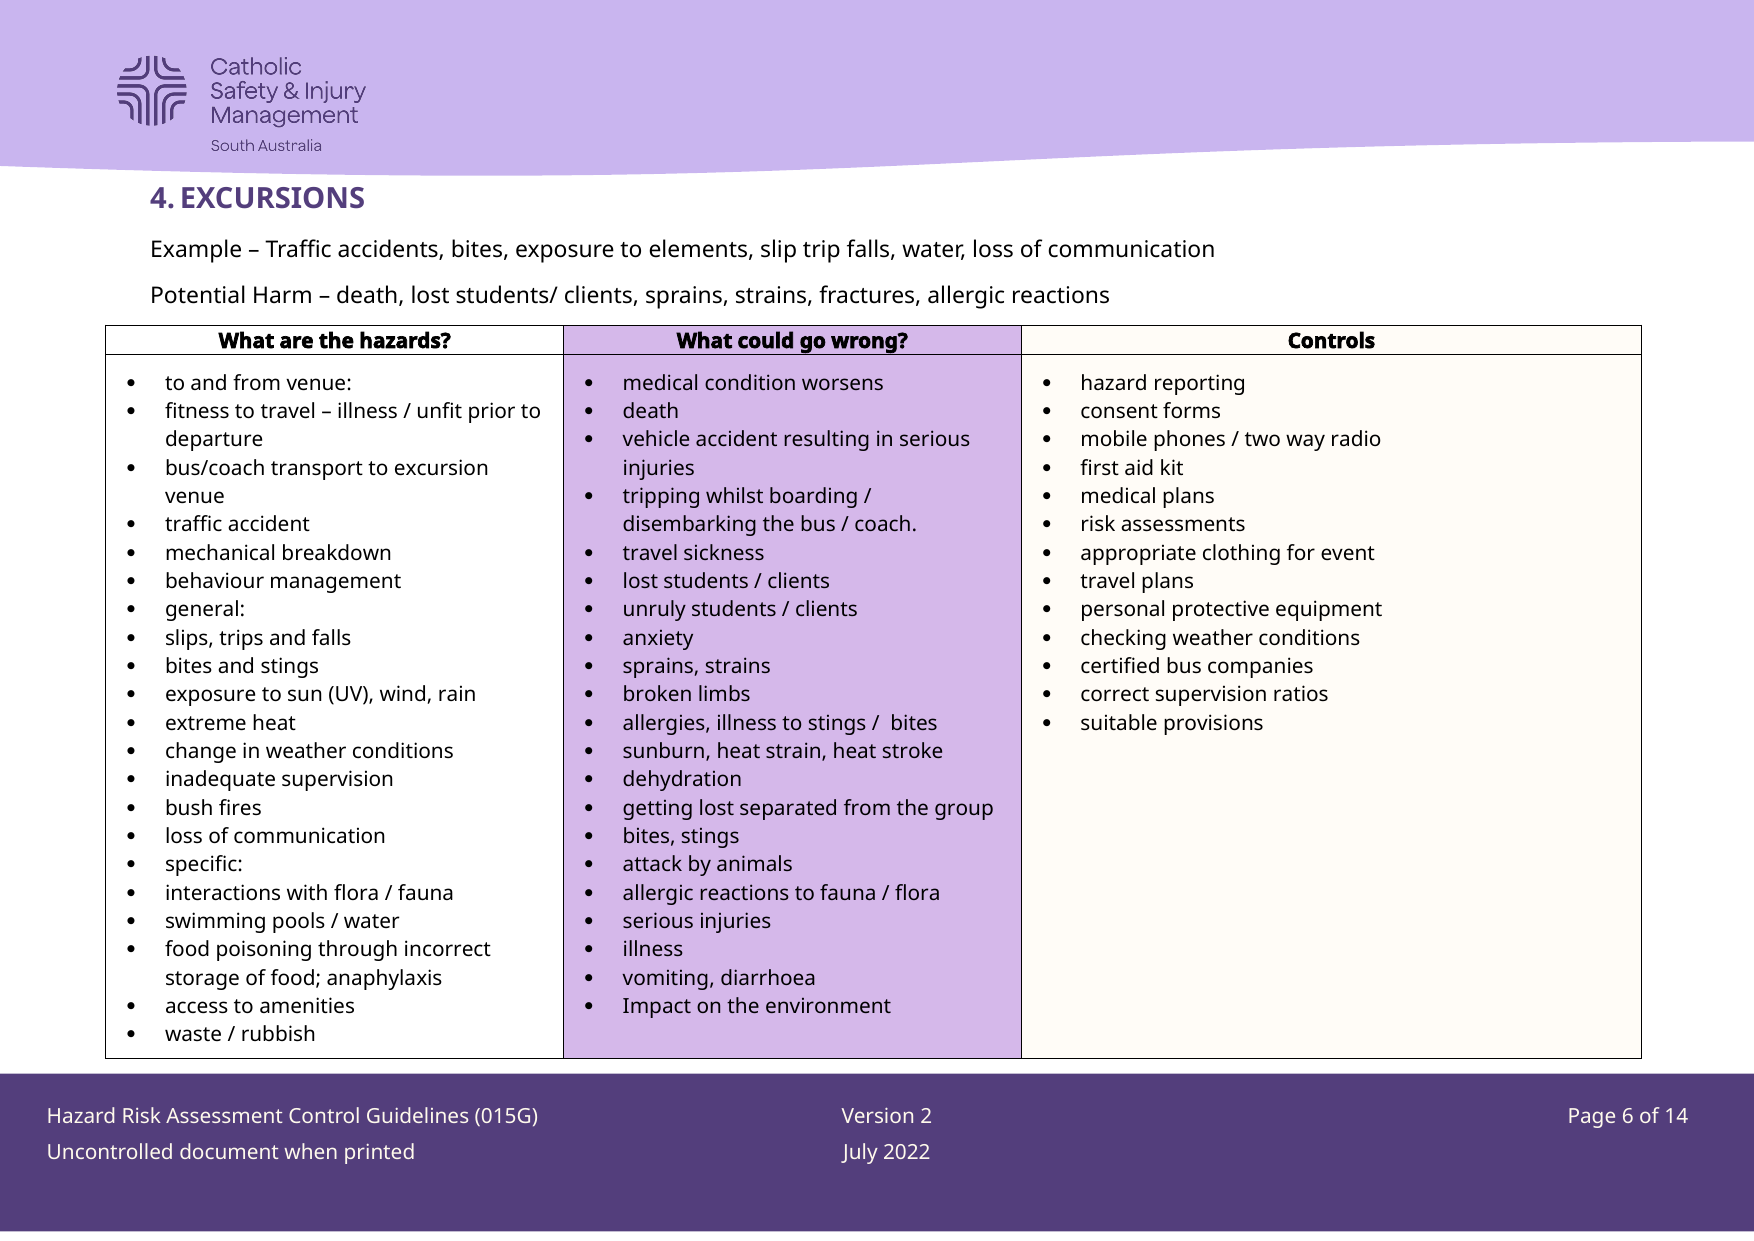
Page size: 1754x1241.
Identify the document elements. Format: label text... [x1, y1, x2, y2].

text Potential Harm – death, lost students/ clients, sprains, strains, fractures, allergic reactions [150, 278, 1604, 310]
table_header What are the hazards? [106, 326, 563, 354]
text Example – Traffic accidents, bites, exposure to elements, slip trip falls, water, loss of communication [150, 232, 1604, 264]
table_header What could go wrong? [564, 326, 1021, 354]
table_header Controls [1022, 326, 1641, 354]
picture [92, 30, 394, 179]
subtitle EXCURSIONS [150, 177, 1604, 217]
